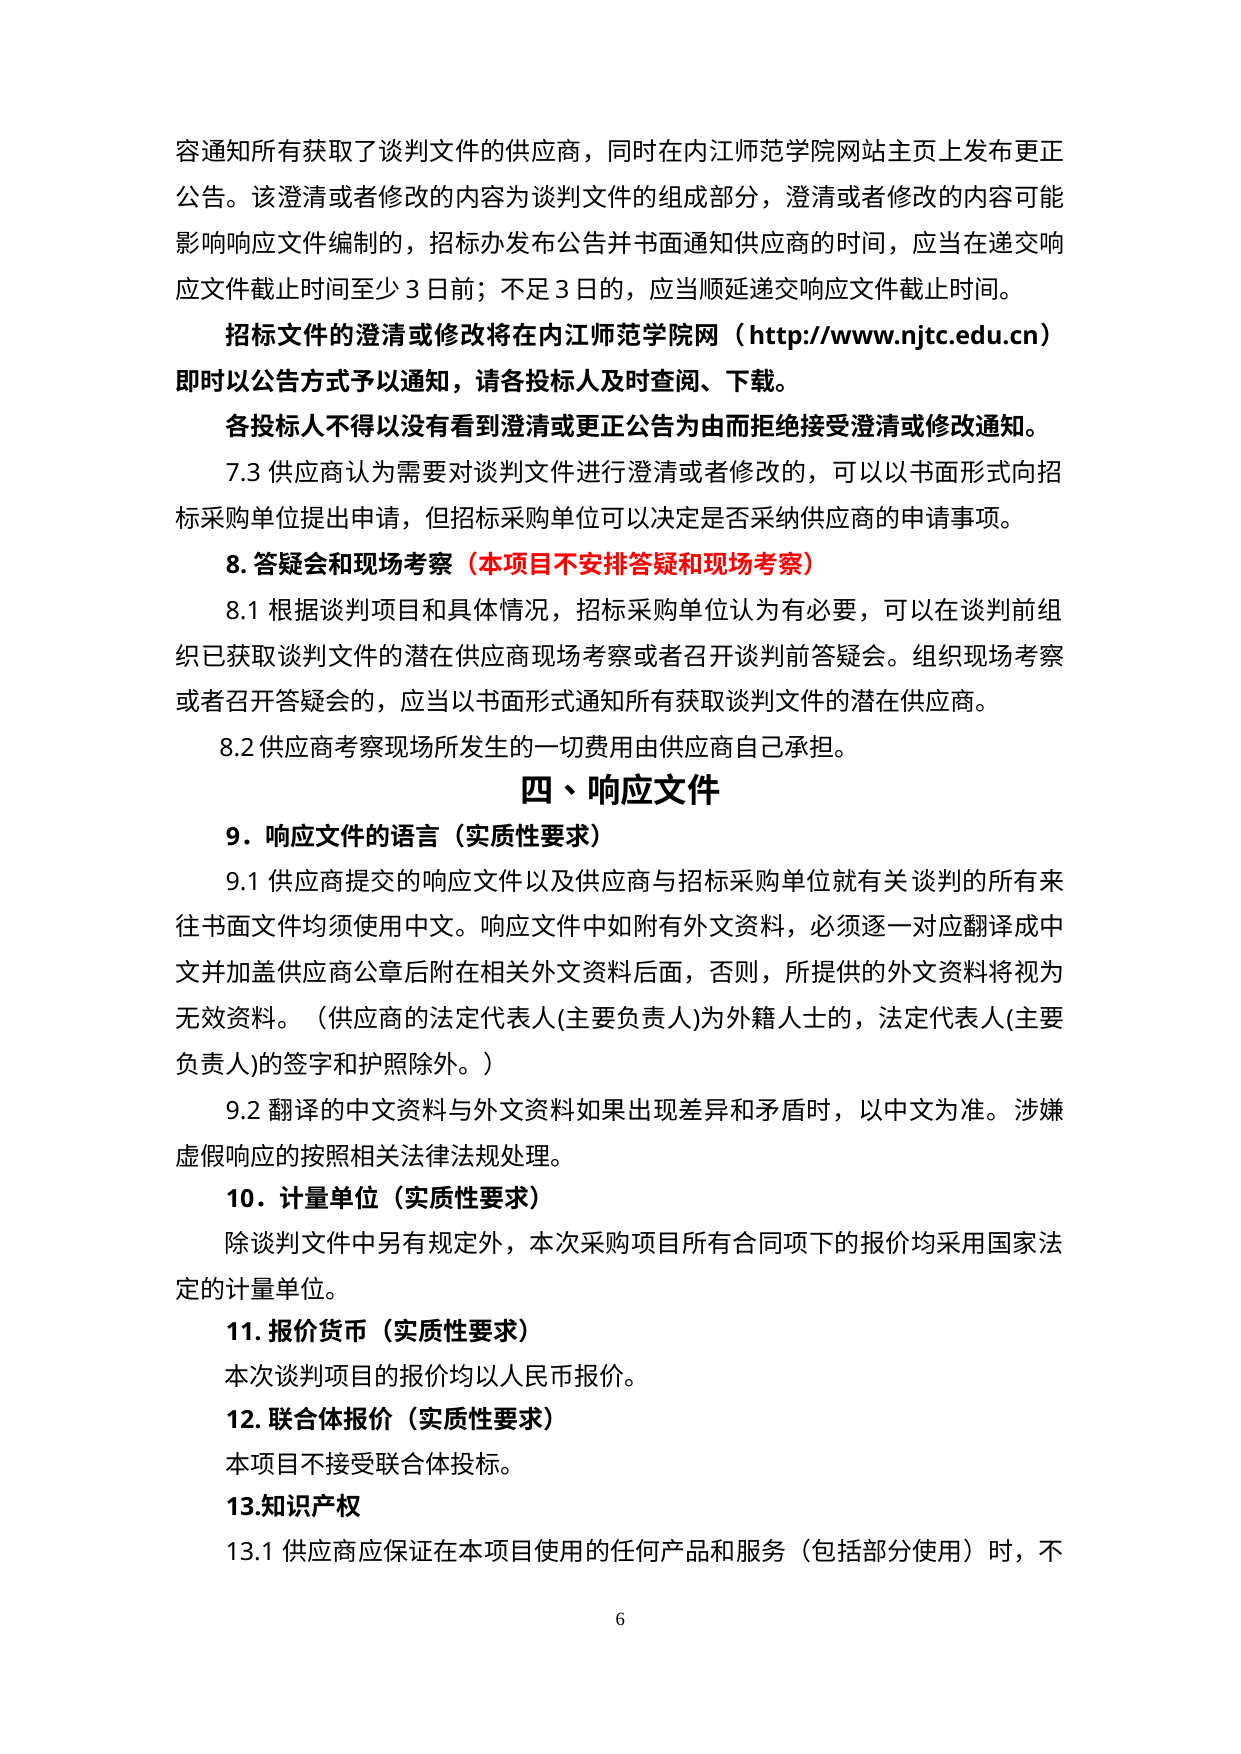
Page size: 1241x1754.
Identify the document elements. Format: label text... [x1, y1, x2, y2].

text 招标文件的澄清或修改将在内江师范学院网（http://www.njtc.edu.cn）即时以公告方式予以通知，请各投标人及时查阅、下载。 [175, 307, 1065, 399]
subtitle 8. 答疑会和现场考察（本项目不安排答疑和现场考察） [175, 537, 1065, 582]
text 7.3 供应商认为需要对谈判文件进行澄清或者修改的，可以以书面形式向招标采购单位提出申请，但招标采购单位可以决定是否采纳供应商的申请事项。 [175, 445, 1065, 537]
text 本项目不接受联合体投标。 [175, 1437, 1065, 1482]
text 8.2供应商考察现场所发生的一切费用由供应商自己承担。 [175, 720, 1065, 766]
text 本次谈判项目的报价均以人民币报价。 [175, 1349, 1065, 1395]
subtitle 11. 报价货币（实质性要求） [175, 1307, 1065, 1349]
subtitle 10．计量单位（实质性要求） [175, 1174, 1065, 1216]
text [175, 1524, 1065, 1570]
subtitle 9．响应文件的语言（实质性要求） [175, 812, 1065, 853]
subtitle 13.知识产权 [175, 1482, 1065, 1524]
text 9.2 翻译的中文资料与外文资料如果出现差异和矛盾时，以中文为准。涉嫌虚假响应的按照相关法律法规处理。 [175, 1082, 1065, 1174]
text 9.1 供应商提交的响应文件以及供应商与招标采购单位就有关谈判的所有来往书面文件均须使用中文。响应文件中如附有外文资料，必须逐一对应翻译成中文并加盖供应商公章后附在相关外文资料后面，否则，所提供的外文资料将视为无效资料。（供应商的法定代表人(主要负责人)为外籍人士的，法定代表人(主要负责人)的签字和护照除外。） [175, 853, 1065, 1082]
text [175, 124, 1065, 307]
subtitle 四、响应文件 [175, 766, 1065, 812]
subtitle 12. 联合体报价（实质性要求） [175, 1395, 1065, 1437]
text 8.1 根据谈判项目和具体情况，招标采购单位认为有必要，可以在谈判前组织已获取谈判文件的潜在供应商现场考察或者召开谈判前答疑会。组织现场考察或者召开答疑会的，应当以书面形式通知所有获取谈判文件的潜在供应商。 [175, 582, 1065, 720]
text 各投标人不得以没有看到澄清或更正公告为由而拒绝接受澄清或修改通知。 [175, 399, 1065, 445]
text 除谈判文件中另有规定外，本次采购项目所有合同项下的报价均采用国家法定的计量单位。 [175, 1216, 1065, 1307]
